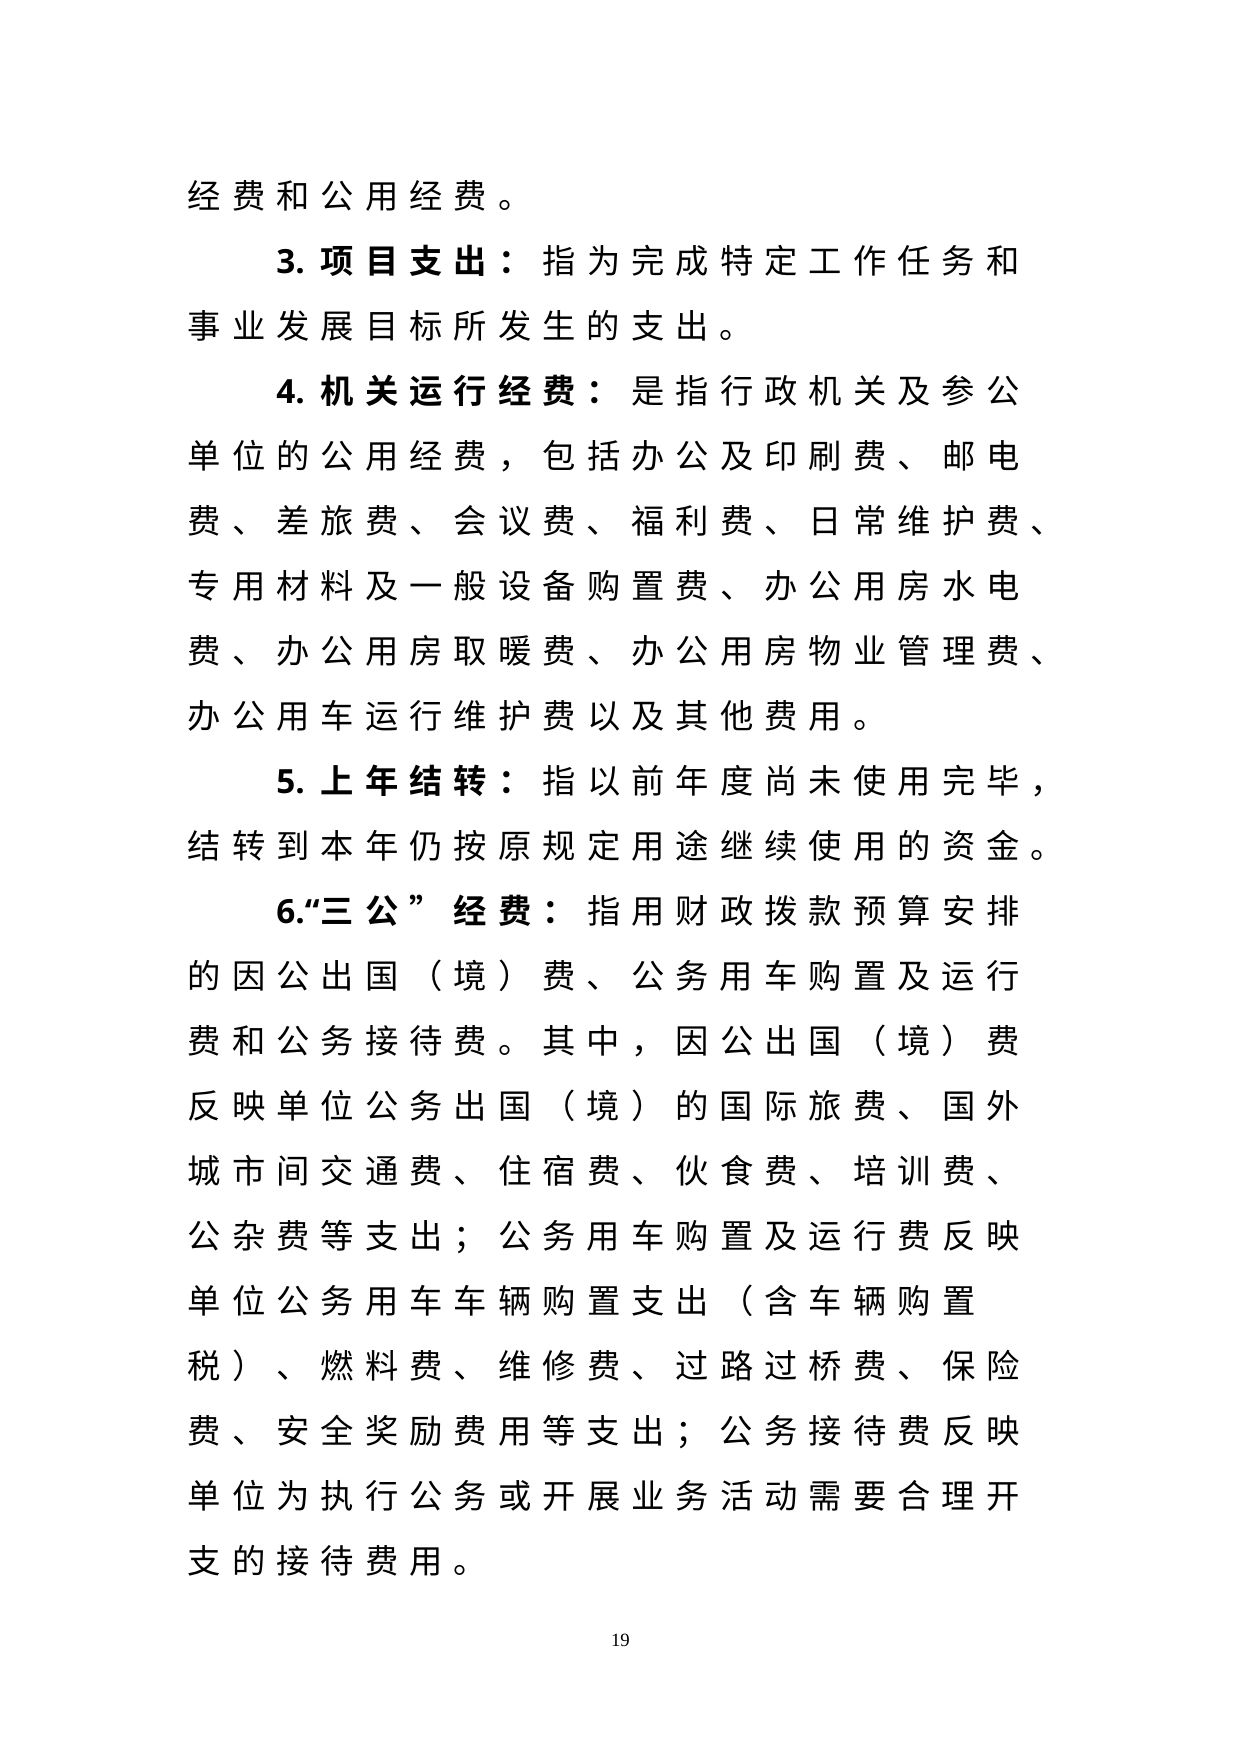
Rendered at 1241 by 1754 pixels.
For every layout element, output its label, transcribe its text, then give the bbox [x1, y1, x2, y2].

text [187, 162, 1053, 227]
text 5.上年结转：指以前年度尚未使用完毕，结转到本年仍按原规定用途继续使用的资金。 [187, 747, 1053, 877]
text 4.机关运行经费：是指行政机关及参公单位的公用经费，包括办公及印刷费、邮电费、差旅费、会议费、福利费、日常维护费、专用材料及一般设备购置费、办公用房水电费、办公用房取暖费、办公用房物业管理费、办公用车运行维护费以及其他费用。 [187, 357, 1053, 747]
text 6.“三公”经费：指用财政拨款预算安排的因公出国（境）费、公务用车购置及运行费和公务接待费。其中，因公出国（境）费反映单位公务出国（境）的国际旅费、国外城市间交通费、住宿费、伙食费、培训费、公杂费等支出；公务用车购置及运行费反映单位公务用车车辆购置支出（含车辆购置税）、燃料费、维修费、过路过桥费、保险费、安全奖励费用等支出；公务接待费反映单位为执行公务或开展业务活动需要合理开支的接待费用。 [187, 877, 1053, 1592]
text 3.项目支出：指为完成特定工作任务和事业发展目标所发生的支出。 [187, 227, 1053, 357]
